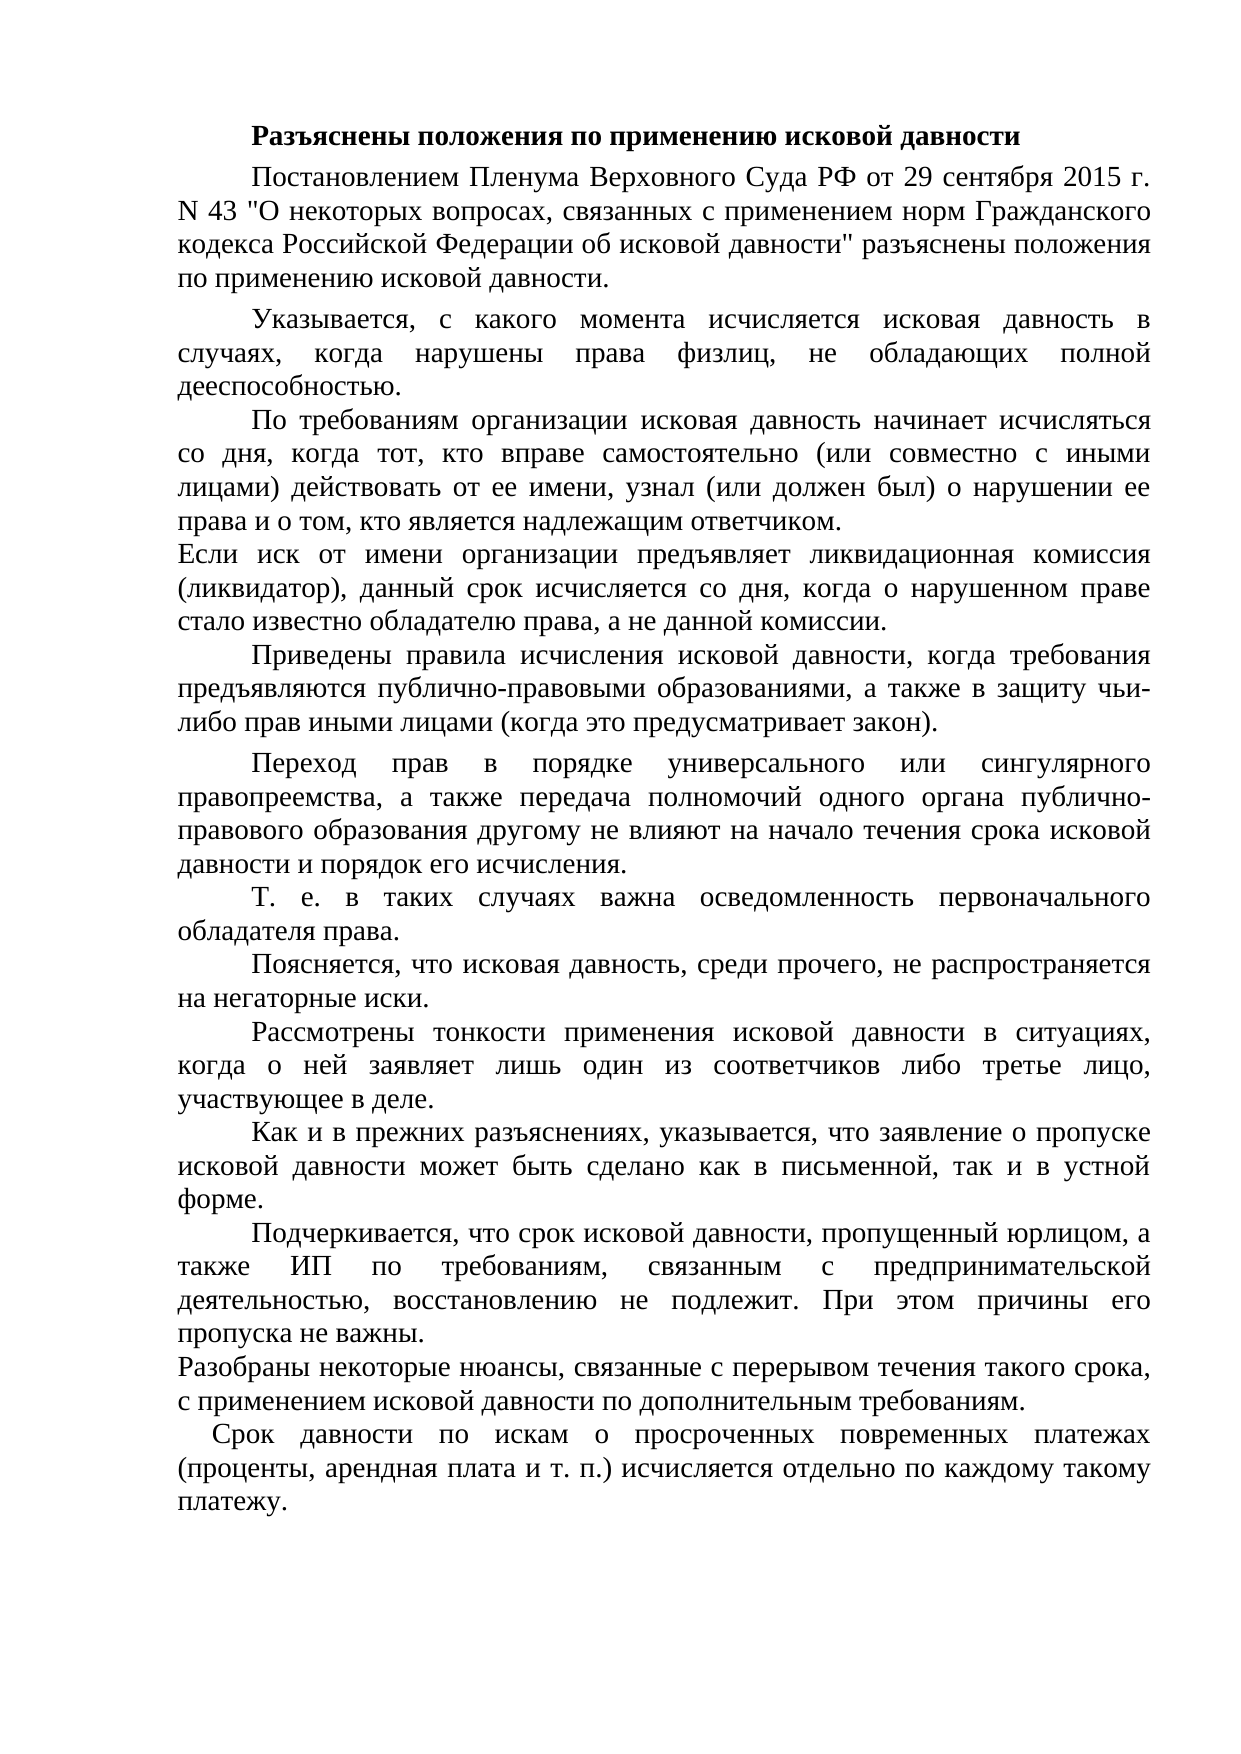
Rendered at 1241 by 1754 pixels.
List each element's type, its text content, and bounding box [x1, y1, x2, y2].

text Поясняется, что исковая давность, среди прочего, не распространяется на негаторные иски. [177, 947, 1152, 1014]
text По требованиям организации исковая давность начинает исчисляться со дня, когда тот, кто вправе самостоятельно (или совместно с иными лицами) действовать от ее имени, узнал (или должен был) о нарушении ее права и о том, кто является надлежащим ответчиком. [177, 402, 1152, 536]
text Подчеркивается, что срок исковой давности, пропущенный юрлицом, а также ИП по требованиям, связанным с предпринимательской деятельностью, восстановлению не подлежит. При этом причины его пропуска не важны. [177, 1215, 1152, 1349]
text Указывается, с какого момента исчисляется исковая давность в случаях, когда нарушены права физлиц, не обладающих полной дееспособностью. [177, 301, 1152, 402]
text Срок давности по искам о просроченных повременных платежах (проценты, арендная плата и т. п.) исчисляется отдельно по каждому такому платежу. [177, 1416, 1152, 1517]
text Постановлением Пленума Верховного Суда РФ от 29 сентября 2015 г. N 43 "О некоторых вопросах, связанных с применением норм Гражданского кодекса Российской Федерации об исковой давности" разъяснены положения по применению исковой давности. [177, 159, 1152, 294]
text Т. е. в таких случаях важна осведомленность первоначального обладателя права. [177, 879, 1152, 947]
text Приведены правила исчисления исковой давности, когда требования предъявляются публично-правовыми образованиями, а также в защиту чьи-либо прав иными лицами (когда это предусматривает закон). [177, 637, 1152, 737]
text Рассмотрены тонкости применения исковой давности в ситуациях, когда о ней заявляет лишь один из соответчиков либо третье лицо, участвующее в деле. [177, 1014, 1152, 1114]
text Разобраны некоторые нюансы, связанные с перерывом течения такого срока, с применением исковой давности по дополнительным требованиям. [177, 1349, 1152, 1416]
text Разъяснены положения по применению исковой давности [177, 118, 1152, 152]
text Если иск от имени организации предъявляет ликвидационная комиссия (ликвидатор), данный срок исчисляется со дня, когда о нарушенном праве стало известно обладателю права, а не данной комиссии. [177, 536, 1152, 637]
text Как и в прежних разъяснениях, указывается, что заявление о пропуске исковой давности может быть сделано как в письменной, так и в устной форме. [177, 1114, 1152, 1215]
text Переход прав в порядке универсального или сингулярного правопреемства, а также передача полномочий одного органа публично-правового образования другому не влияют на начало течения срока исковой давности и порядок его исчисления. [177, 745, 1152, 879]
